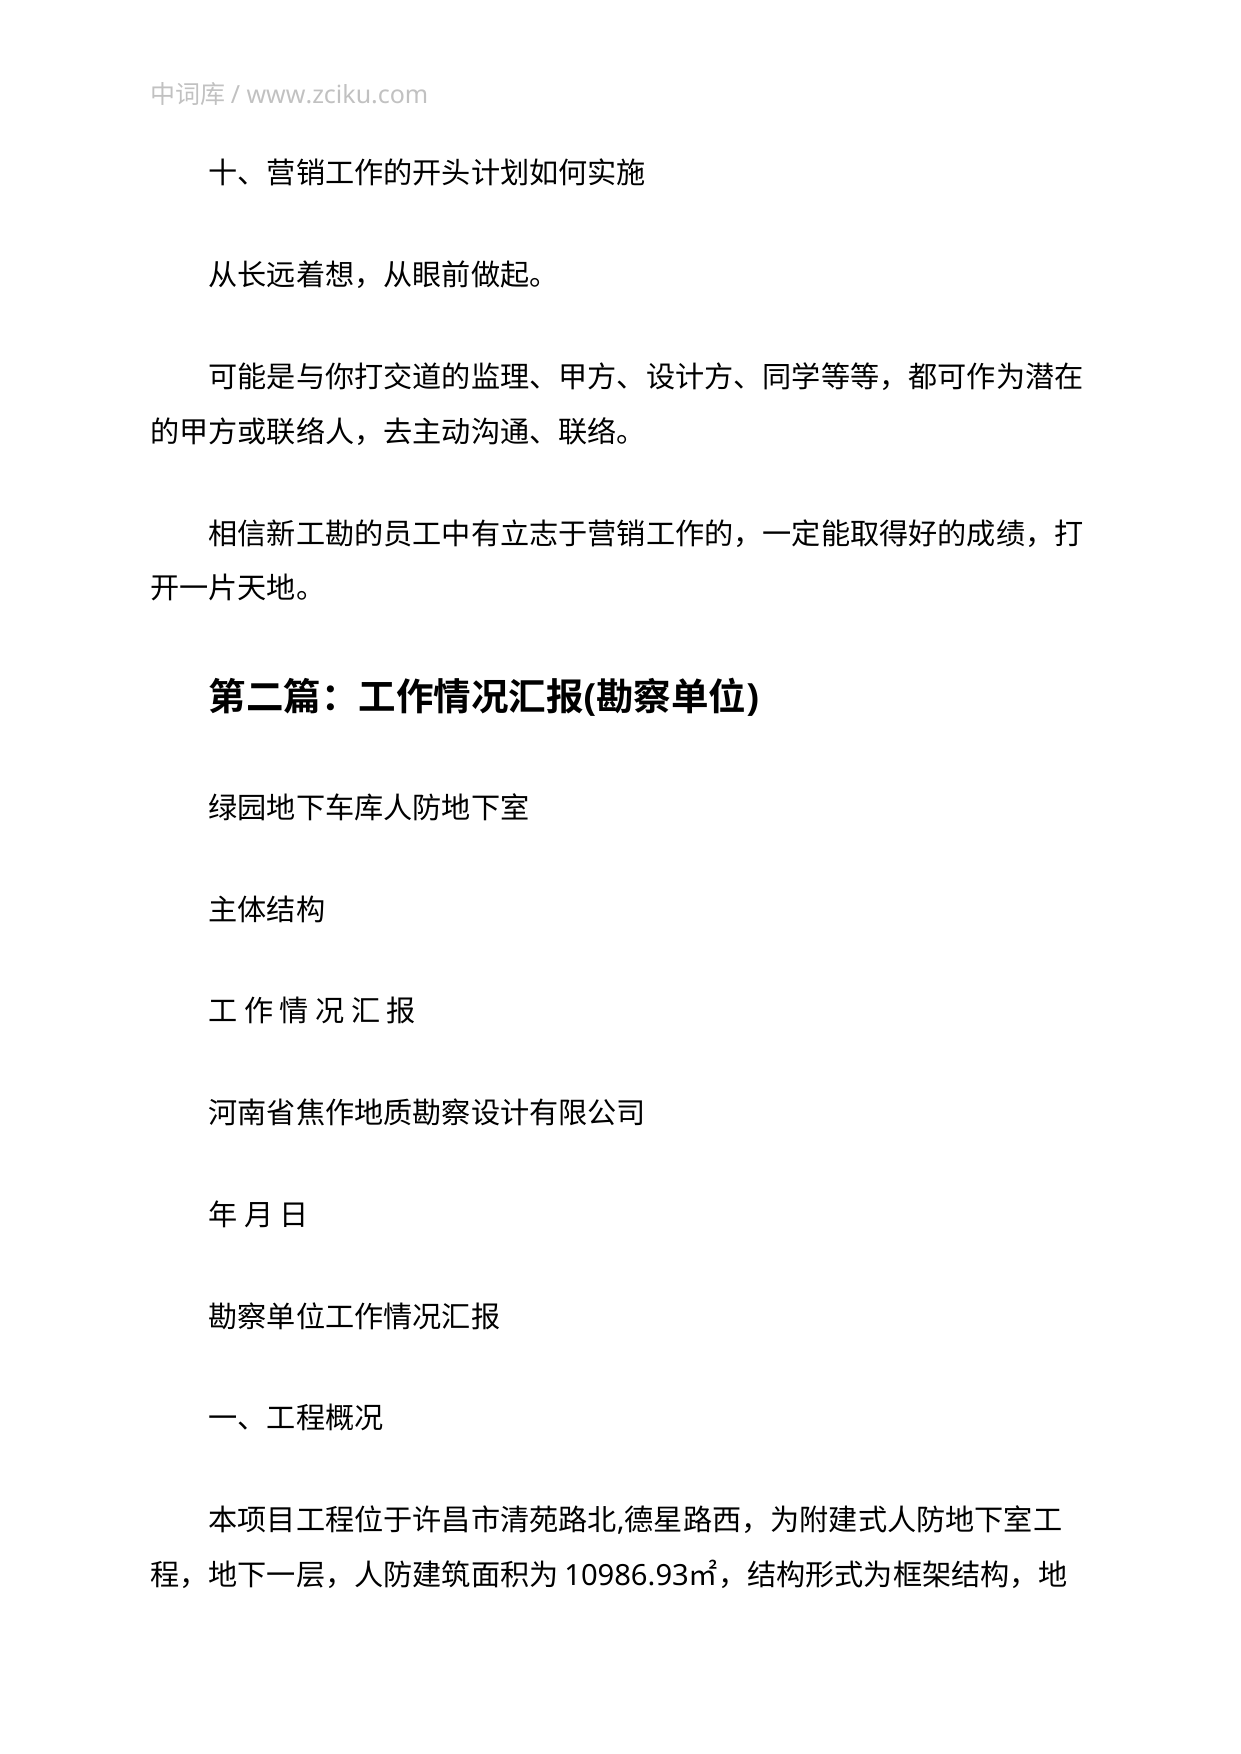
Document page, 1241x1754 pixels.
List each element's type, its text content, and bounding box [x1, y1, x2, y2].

text 年 月 日 [150, 1192, 1090, 1234]
text 一、工程概况 [150, 1395, 1090, 1437]
text 主体结构 [150, 886, 1090, 928]
text 河南省焦作地质勘察设计有限公司 [150, 1090, 1090, 1132]
text 相信新工勘的员工中有立志于营销工作的，一定能取得好的成绩，打开一片天地。 [150, 510, 1090, 607]
text 可能是与你打交道的监理、甲方、设计方、同学等等，都可作为潜在的甲方或联络人，去主动沟通、联络。 [150, 353, 1090, 451]
text 勘察单位工作情况汇报 [150, 1293, 1090, 1336]
text 十、营销工作的开头计划如何实施 [150, 150, 1090, 192]
text 绿园地下车库人防地下室 [150, 784, 1090, 827]
text 工 作 情 况 汇 报 [150, 988, 1090, 1030]
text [150, 1497, 1090, 1594]
text 第二篇：工作情况汇报(勘察单位) [150, 667, 1090, 721]
text 从长远着想，从眼前做起。 [150, 252, 1090, 294]
